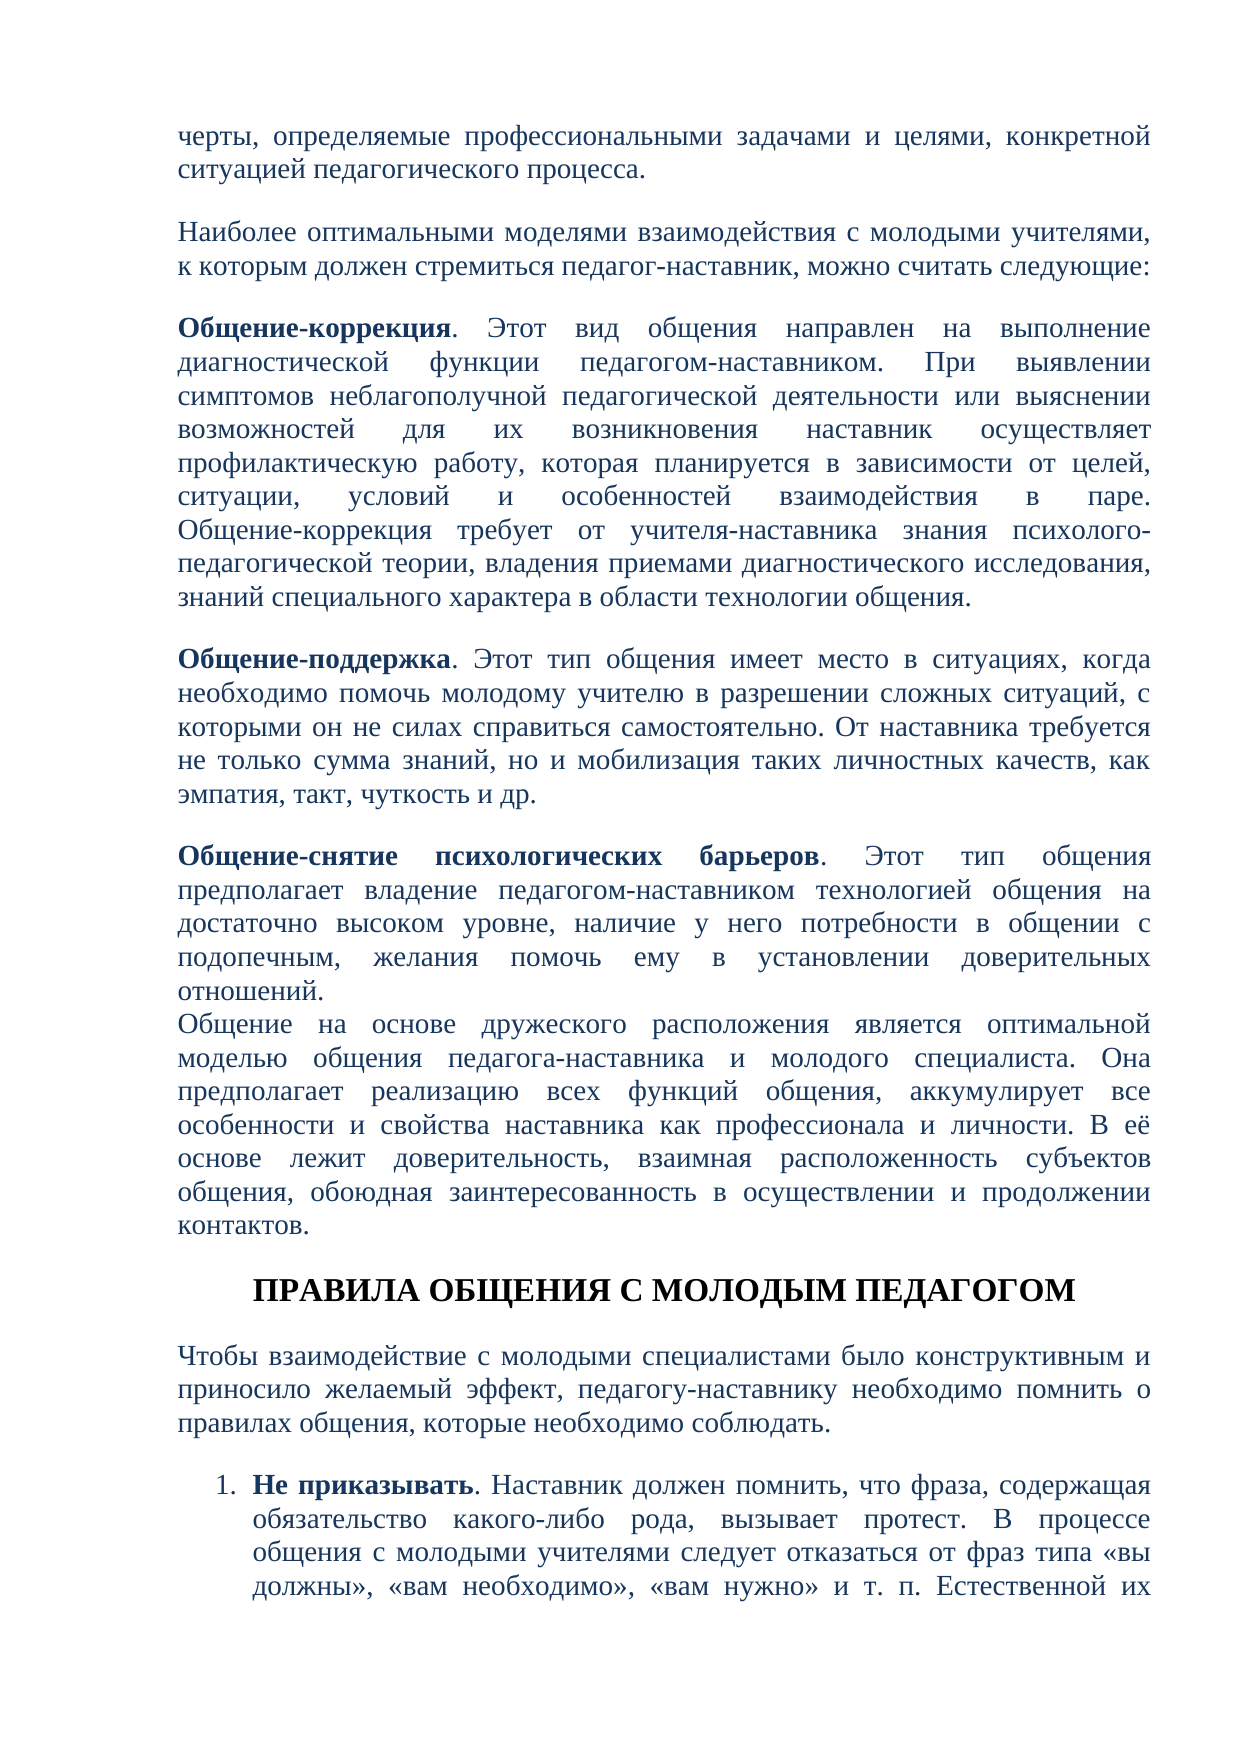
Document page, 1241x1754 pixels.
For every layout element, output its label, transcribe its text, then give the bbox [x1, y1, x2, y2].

text Общение-снятие психологических барьеров. Этот тип общения предполагает владение педагогом-наставником технологией общения на достаточно высоком уровне, наличие у него потребности в общении с подопечным, желания помочь ему в установлении доверительных отношений. Общение на основе дружеского расположения является оптимальной моделью общения педагога-наставника и молодого специалиста. Она предполагает реализацию всех функций общения, аккумулирует все особенности и свойства наставника как профессионала и личности. В её основе лежит доверительность, взаимная расположенность субъектов общения, обоюдная заинтересованность в осуществлении и продолжении контактов. [177, 838, 1152, 1241]
text Наиболее оптимальными моделями взаимодействия с молодыми учителями, к которым должен стремиться педагог-наставник, можно считать следующие: [177, 214, 1152, 281]
text ПРАВИЛА ОБЩЕНИЯ С МОЛОДЫМ ПЕДАГОГОМ [177, 1270, 1152, 1308]
text Чтобы взаимодействие с молодыми специалистами было конструктивным и приносило желаемый эффект, педагогу-наставнику необходимо помнить о правилах общения, которые необходимо соблюдать. [177, 1338, 1152, 1438]
text Общение-поддержка. Этот тип общения имеет место в ситуациях, когда необходимо помочь молодому учителю в разрешении сложных ситуаций, с которыми он не силах справиться самостоятельно. От наставника требуется не только сумма знаний, но и мобилизация таких личностных качеств, как эмпатия, такт, чуткость и др. [177, 642, 1152, 809]
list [215, 1467, 1152, 1602]
text Общение-коррекция. Этот вид общения направлен на выполнение диагностической функции педагогом-наставником. При выявлении симптомов неблагополучной педагогической деятельности или выяснении возможностей для их возникновения наставник осуществляет профилактическую работу, которая планируется в зависимости от целей, ситуации, условий и особенностей взаимодействия в паре. Общение-коррекция требует от учителя-наставника знания психолого-педагогической теории, владения приемами диагностического исследования, знаний специального характера в области технологии общения. [177, 311, 1152, 612]
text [177, 118, 1152, 185]
